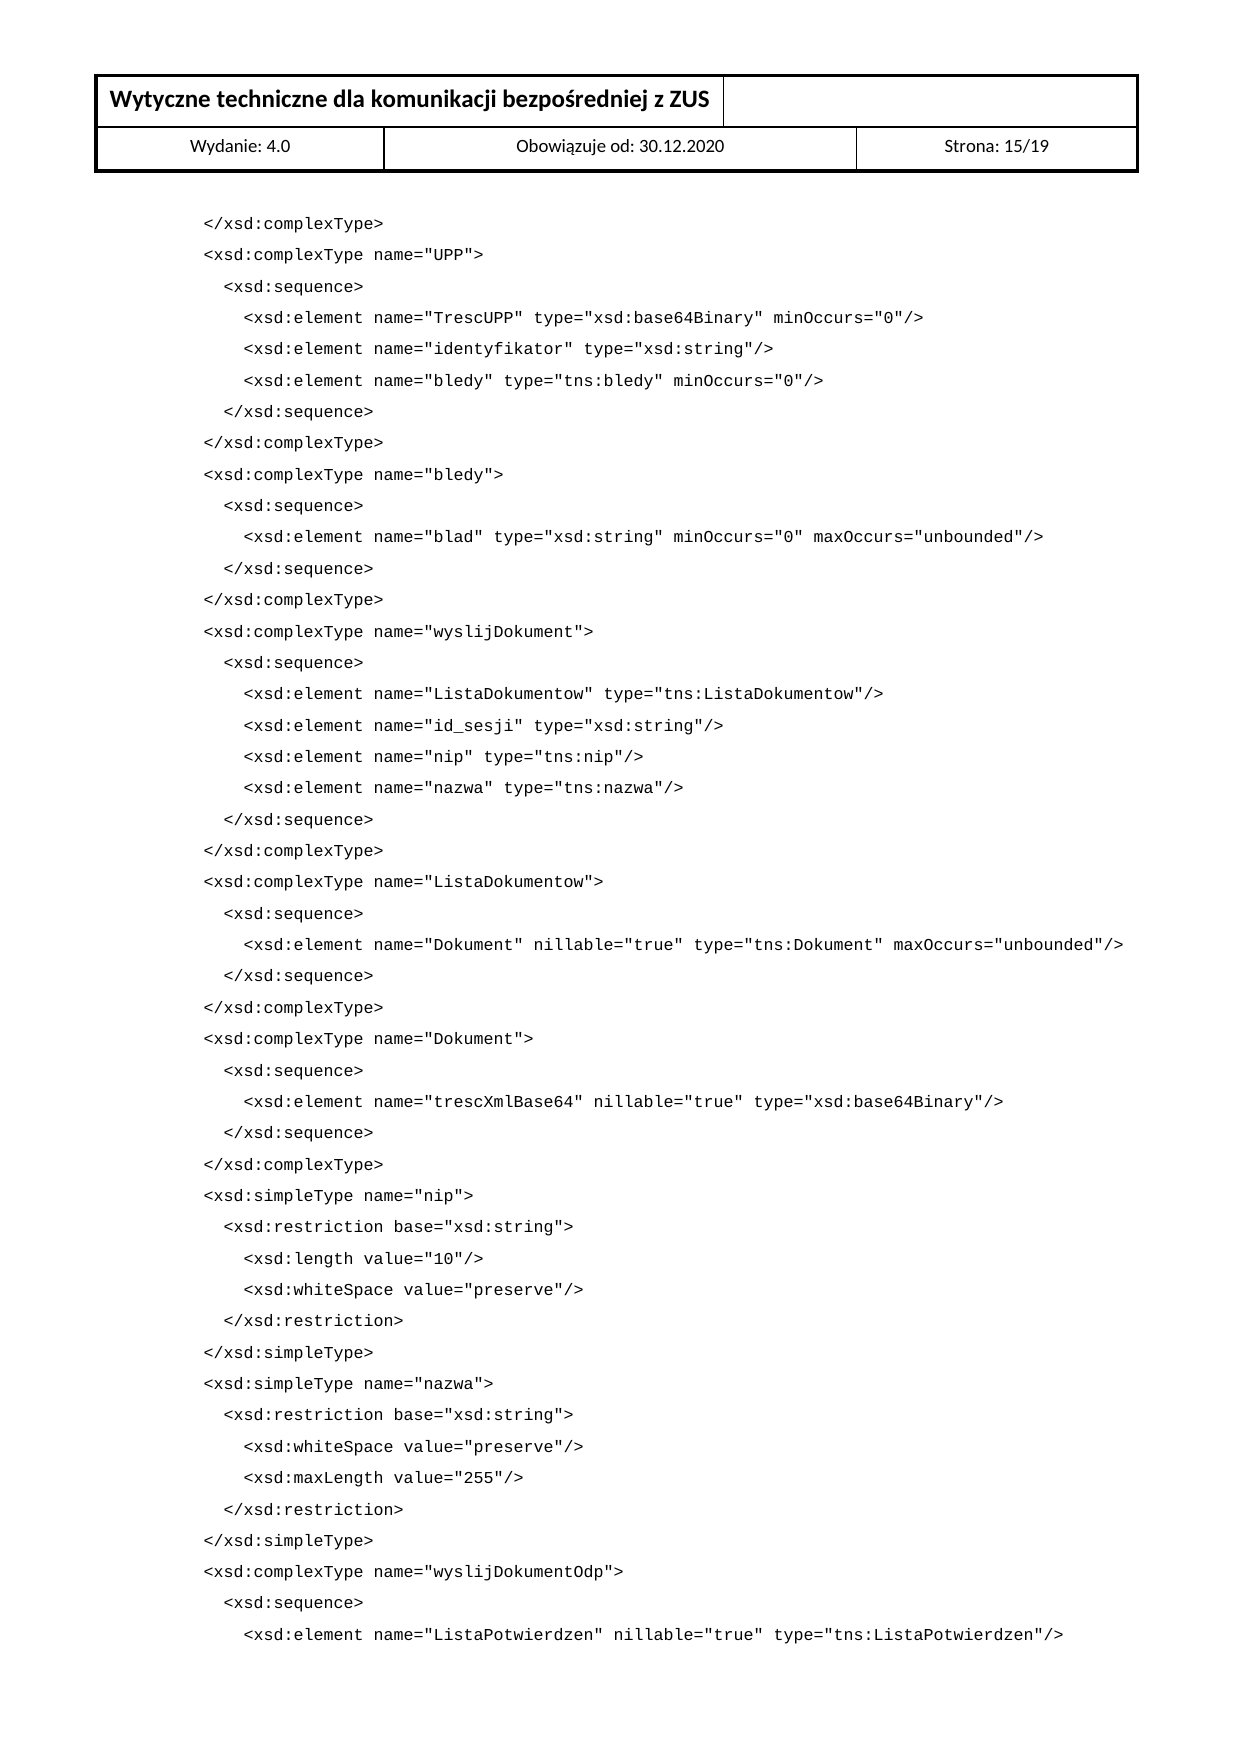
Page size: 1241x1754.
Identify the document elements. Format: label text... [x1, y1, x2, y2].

text </xsd:complexType> [103, 435, 1137, 454]
text </xsd:complexType> [103, 1156, 1137, 1175]
text <xsd:complexType name="Dokument"> [103, 1031, 1137, 1049]
text <xsd:complexType name="ListaDokumentow"> [103, 874, 1137, 893]
text </xsd:simpleType> [103, 1344, 1137, 1363]
text <xsd:complexType name="wyslijDokumentOdp"> [103, 1564, 1137, 1583]
text <xsd:sequence> [103, 1595, 1137, 1614]
text <xsd:sequence> [103, 1062, 1137, 1081]
text </xsd:sequence> [103, 811, 1137, 830]
text <xsd:length value="10"/> [103, 1250, 1137, 1269]
text <xsd:sequence> [103, 498, 1137, 517]
text <xsd:simpleType name="nazwa"> [103, 1376, 1137, 1394]
text <xsd:complexType name="UPP"> [103, 247, 1137, 266]
text </xsd:sequence> [103, 404, 1137, 422]
text <xsd:restriction base="xsd:string"> [103, 1219, 1137, 1238]
text <xsd:element name="nip" type="tns:nip"/> [103, 748, 1137, 767]
text </xsd:sequence> [103, 1125, 1137, 1144]
text <xsd:whiteSpace value="preserve"/> [103, 1282, 1137, 1300]
text <xsd:element name="ListaPotwierdzen" nillable="true" type="tns:ListaPotwierdzen"/> [103, 1626, 1137, 1645]
text </xsd:complexType> [103, 843, 1137, 861]
text <xsd:sequence> [103, 905, 1137, 924]
text <xsd:element name="TrescUPP" type="xsd:base64Binary" minOccurs="0"/> [103, 309, 1137, 328]
text <xsd:complexType name="bledy"> [103, 466, 1137, 485]
text </xsd:sequence> [103, 560, 1137, 579]
text <xsd:element name="nazwa" type="tns:nazwa"/> [103, 780, 1137, 799]
text <xsd:element name="trescXmlBase64" nillable="true" type="xsd:base64Binary"/> [103, 1093, 1137, 1112]
text <xsd:element name="blad" type="xsd:string" minOccurs="0" maxOccurs="unbounded"/> [103, 529, 1137, 548]
text <xsd:element name="bledy" type="tns:bledy" minOccurs="0"/> [103, 372, 1137, 391]
text </xsd:complexType> [103, 592, 1137, 611]
text <xsd:restriction base="xsd:string"> [103, 1407, 1137, 1426]
text <xsd:element name="Dokument" nillable="true" type="tns:Dokument" maxOccurs="unbounded"/> [103, 937, 1137, 956]
text <xsd:element name="id_sesji" type="xsd:string"/> [103, 717, 1137, 736]
text </xsd:restriction> [103, 1313, 1137, 1332]
text <xsd:whiteSpace value="preserve"/> [103, 1438, 1137, 1457]
text <xsd:element name="ListaDokumentow" type="tns:ListaDokumentow"/> [103, 686, 1137, 705]
text <xsd:element name="identyfikator" type="xsd:string"/> [103, 341, 1137, 360]
text <xsd:sequence> [103, 654, 1137, 673]
text <xsd:maxLength value="255"/> [103, 1470, 1137, 1488]
text </xsd:restriction> [103, 1501, 1137, 1520]
text </xsd:complexType> [103, 999, 1137, 1018]
text </xsd:sequence> [103, 968, 1137, 987]
text </xsd:simpleType> [103, 1532, 1137, 1551]
text <xsd:complexType name="wyslijDokument"> [103, 623, 1137, 642]
text <xsd:sequence> [103, 278, 1137, 297]
text <xsd:simpleType name="nip"> [103, 1187, 1137, 1206]
text </xsd:complexType> [103, 216, 1137, 234]
